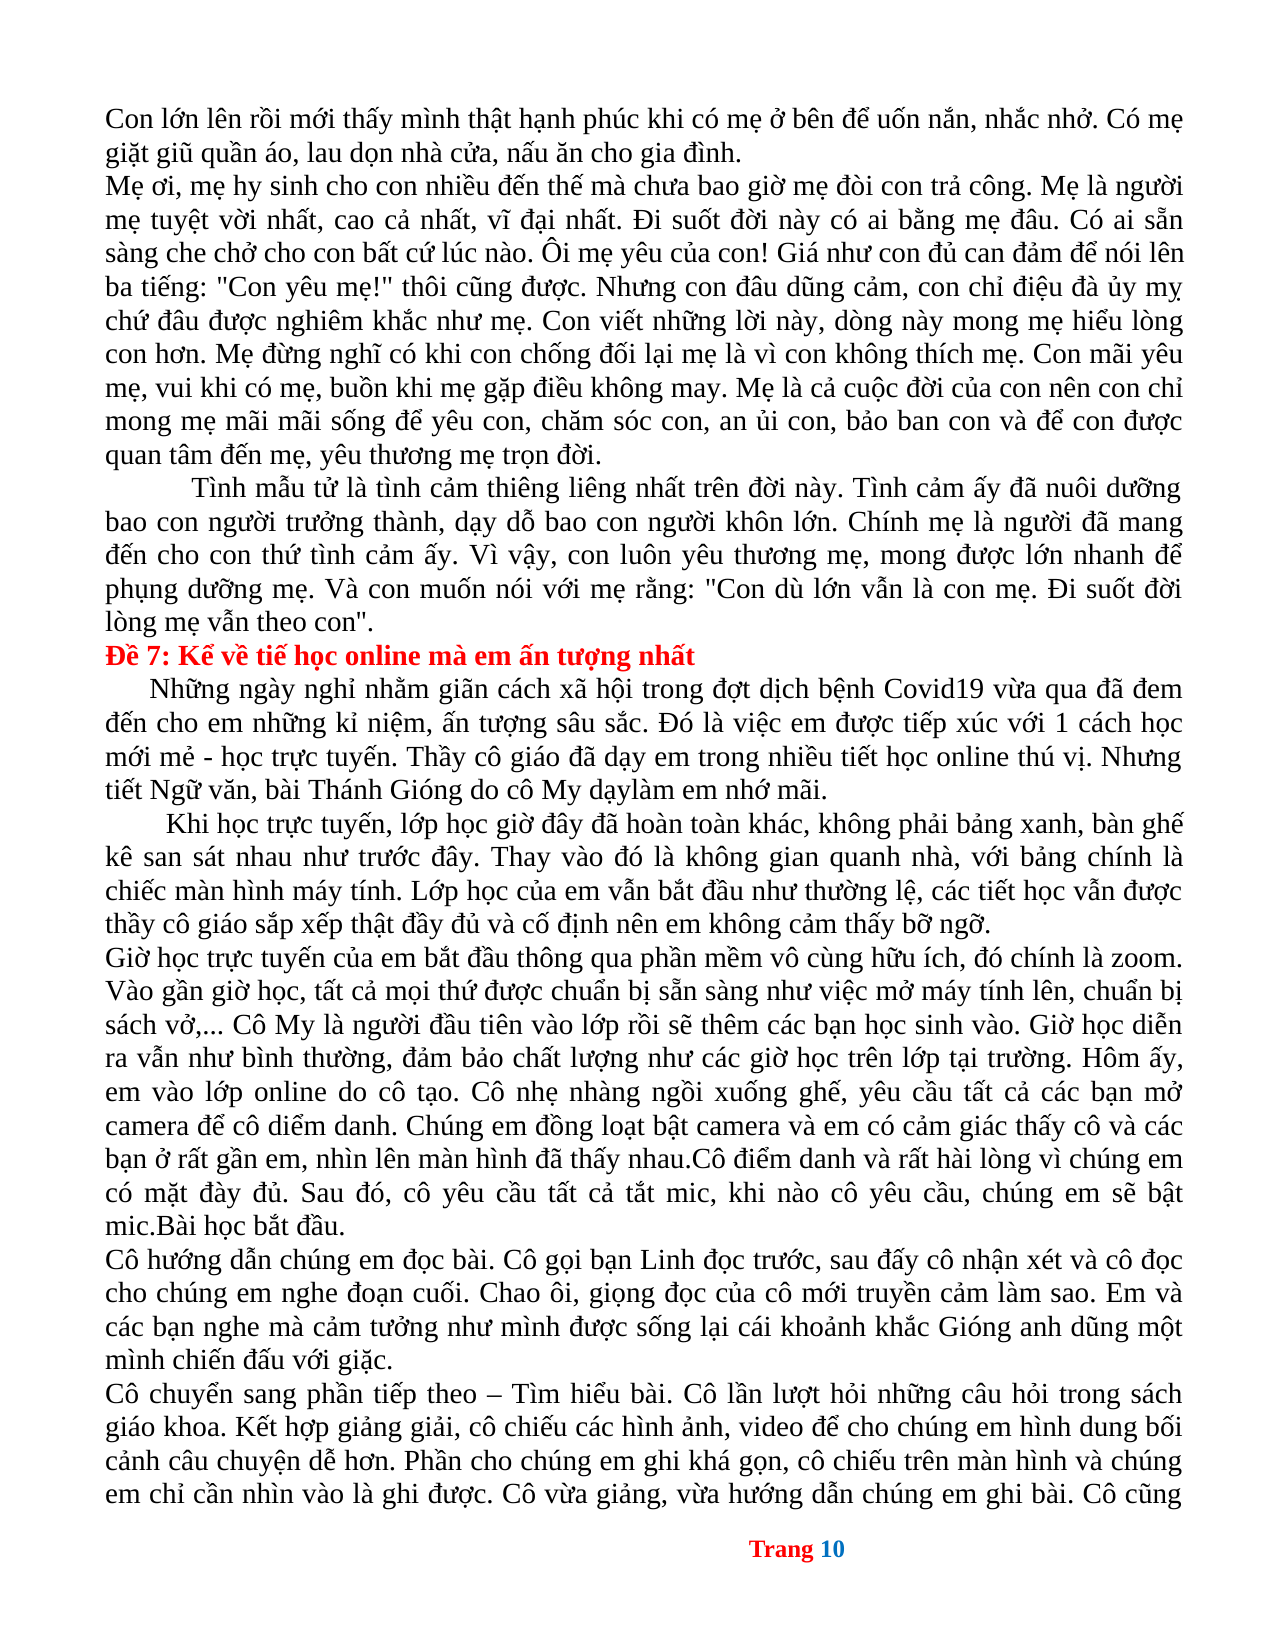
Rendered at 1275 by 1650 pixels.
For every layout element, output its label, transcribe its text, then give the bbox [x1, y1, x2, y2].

text Tình mẫu tử là tình cảm thiêng liêng nhất trên đời này. Tình cảm ấy đã nuôi dưỡng bao con người trưởng thành, dạy dỗ bao con người khôn lớn. Chính mẹ là người đã mang đến cho con thứ tình cảm ấy. Vì vậy, con luôn yêu thương mẹ, mong được lớn nhanh để phụng dưỡng mẹ. Và con muốn nói với mẹ rằng: "Con dù lớn vẫn là con mẹ. Đi suốt đời lòng mẹ vẫn theo con''. [105, 470, 1185, 638]
text Cô hướng dẫn chúng em đọc bài. Cô gọi bạn Linh đọc trước, sau đấy cô nhận xét và cô đọc cho chúng em nghe đoạn cuối. Chao ôi, giọng đọc của cô mới truyền cảm làm sao. Em và các bạn nghe mà cảm tưởng như mình được sống lại cái khoảnh khắc Gióng anh dũng một mình chiến đấu với giặc. [105, 1242, 1185, 1376]
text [105, 101, 1185, 168]
text Đề 7: Kể về tiế học online mà em ấn tượng nhất [105, 638, 1185, 672]
text Những ngày nghỉ nhằm giãn cách xã hội trong đợt dịch bệnh Covid19 vừa qua đã đem đến cho em những kỉ niệm, ấn tượng sâu sắc. Đó là việc em được tiếp xúc với 1 cách học mới mẻ - học trực tuyến. Thầy cô giáo đã dạy em trong nhiều tiết học online thú vị. Nhưng tiết Ngữ văn, bài Thánh Gióng do cô My dạylàm em nhớ mãi. [105, 672, 1185, 806]
text Giờ học trực tuyến của em bắt đầu thông qua phần mềm vô cùng hữu ích, đó chính là zoom. Vào gần giờ học, tất cả mọi thứ được chuẩn bị sẵn sàng như việc mở máy tính lên, chuẩn bị sách vở,... Cô My là người đầu tiên vào lớp rồi sẽ thêm các bạn học sinh vào. Giờ học diễn ra vẫn như bình thường, đảm bảo chất lượng như các giờ học trên lớp tại trường. Hôm ấy, em vào lớp online do cô tạo. Cô nhẹ nhàng ngồi xuống ghế, yêu cầu tất cả các bạn mở camera để cô diểm danh. Chúng em đồng loạt bật camera và em có cảm giác thấy cô và các bạn ở rất gần em, nhìn lên màn hình đã thấy nhau.Cô điểm danh và rất hài lòng vì chúng em có mặt đày đủ. Sau đó, cô yêu cầu tất cả tắt mic, khi nào cô yêu cầu, chúng em sẽ bật mic.Bài học bắt đầu. [105, 940, 1185, 1242]
text Mẹ ơi, mẹ hy sinh cho con nhiều đến thế mà chưa bao giờ mẹ đòi con trả công. Mẹ là người mẹ tuyệt vời nhất, cao cả nhất, vĩ đại nhất. Đi suốt đời này có ai bằng mẹ đâu. Có ai sẵn sàng che chở cho con bất cứ lúc nào. Ôi mẹ yêu của con! Giá như con đủ can đảm để nói lên ba tiếng: "Con yêu mẹ!" thôi cũng được. Nhưng con đâu dũng cảm, con chỉ điệu đà ủy mỵ chứ đâu được nghiêm khắc như mẹ. Con viết những lời này, dòng này mong mẹ hiểu lòng con hơn. Mẹ đừng nghĩ có khi con chống đối lại mẹ là vì con không thích mẹ. Con mãi yêu mẹ, vui khi có mẹ, buồn khi mẹ gặp điều không may. Mẹ là cả cuộc đời của con nên con chỉ mong mẹ mãi mãi sống để yêu con, chăm sóc con, an ủi con, bảo ban con và để con được quan tâm đến mẹ, yêu thương mẹ trọn đời. [105, 168, 1185, 470]
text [105, 1376, 1185, 1510]
text Khi học trực tuyến, lớp học giờ đây đã hoàn toàn khác, không phải bảng xanh, bàn ghế kê san sát nhau như trước đây. Thay vào đó là không gian quanh nhà, với bảng chính là chiếc màn hình máy tính. Lớp học của em vẫn bắt đầu như thường lệ, các tiết học vẫn được thầy cô giáo sắp xếp thật đầy đủ và cố định nên em không cảm thấy bỡ ngỡ. [105, 806, 1185, 940]
